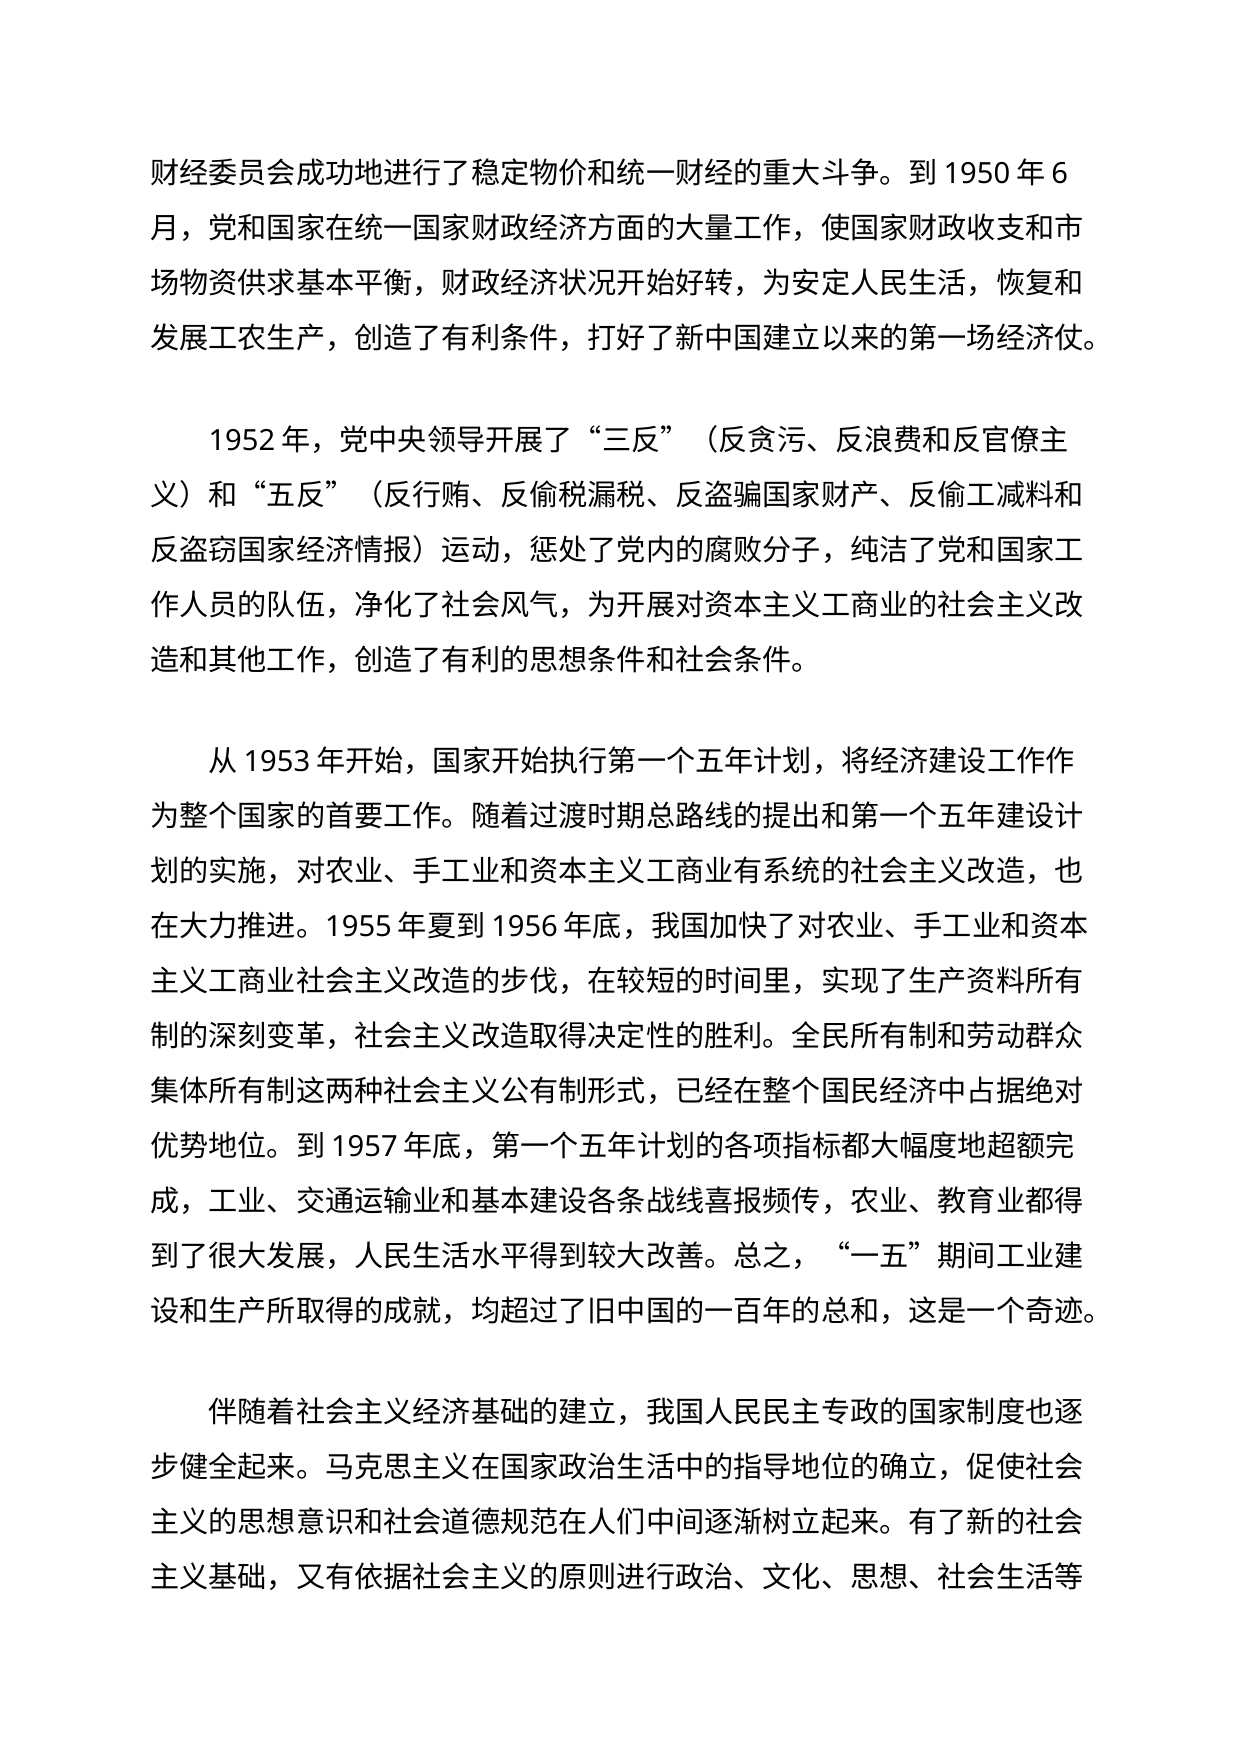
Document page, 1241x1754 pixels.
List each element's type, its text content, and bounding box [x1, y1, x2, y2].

text 1952年，党中央领导开展了“三反”（反贪污、反浪费和反官僚主义）和“五反”（反行贿、反偷税漏税、反盗骗国家财产、反偷工减料和反盗窃国家经济情报）运动，惩处了党内的腐败分子，纯洁了党和国家工作人员的队伍，净化了社会风气，为开展对资本主义工商业的社会主义改造和其他工作，创造了有利的思想条件和社会条件。 [150, 417, 1090, 678]
text 从1953年开始，国家开始执行第一个五年计划，将经济建设工作作为整个国家的首要工作。随着过渡时期总路线的提出和第一个五年建设计划的实施，对农业、手工业和资本主义工商业有系统的社会主义改造，也在大力推进。1955年夏到1956年底，我国加快了对农业、手工业和资本主义工商业社会主义改造的步伐，在较短的时间里，实现了生产资料所有制的深刻变革，社会主义改造取得决定性的胜利。全民所有制和劳动群众集体所有制这两种社会主义公有制形式，已经在整个国民经济中占据绝对优势地位。到1957年底，第一个五年计划的各项指标都大幅度地超额完成，工业、交通运输业和基本建设各条战线喜报频传，农业、教育业都得到了很大发展，人民生活水平得到较大改善。总之，“一五”期间工业建设和生产所取得的成就，均超过了旧中国的一百年的总和，这是一个奇迹。 [150, 738, 1090, 1329]
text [150, 150, 1090, 357]
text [150, 1389, 1090, 1596]
